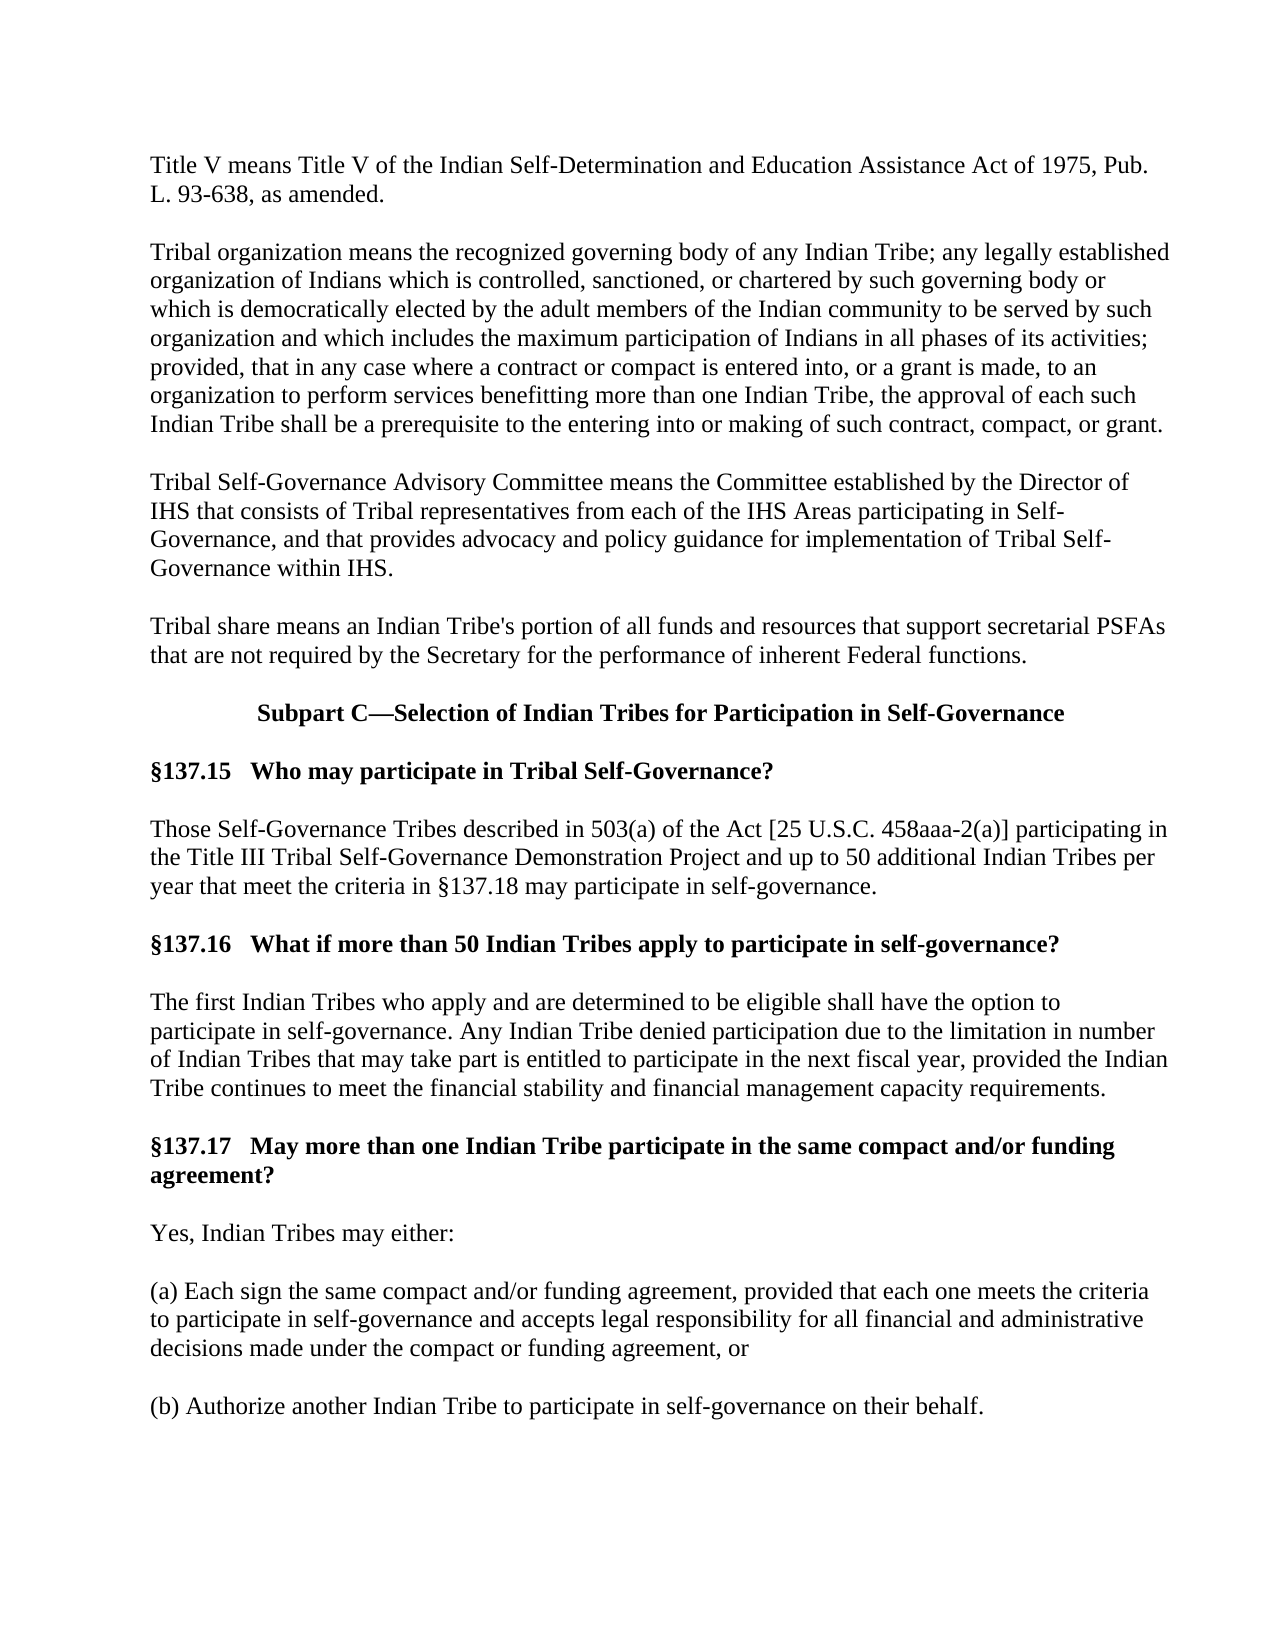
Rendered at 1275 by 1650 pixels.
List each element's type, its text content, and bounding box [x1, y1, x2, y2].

text Tribal share means an Indian Tribe's portion of all funds and resources that support secretarial PSFAs that are not required by the Secretary for the performance of inherent Federal functions. [150, 611, 1172, 669]
text Yes, Indian Tribes may either: [150, 1218, 1172, 1247]
text §137.15 Who may participate in Tribal Self-Governance? [150, 756, 1172, 784]
text §137.17 May more than one Indian Tribe participate in the same compact and/or funding agreement? [150, 1131, 1172, 1189]
text (b) Authorize another Indian Tribe to participate in self-governance on their behalf. [150, 1391, 1172, 1420]
text Those Self-Governance Tribes described in 503(a) of the Act [25 U.S.C. 458aaa-2(a)] participating in the Title III Tribal Self-Governance Demonstration Project and up to 50 additional Indian Tribes per year that meet the criteria in §137.18 may participate in self-governance. [150, 814, 1172, 900]
text (a) Each sign the same compact and/or funding agreement, provided that each one meets the criteria to participate in self-governance and accepts legal responsibility for all financial and administrative decisions made under the compact or funding agreement, or [150, 1276, 1172, 1362]
text Tribal organization means the recognized governing body of any Indian Tribe; any legally established organization of Indians which is controlled, sanctioned, or chartered by such governing body or which is democratically elected by the adult members of the Indian community to be served by such organization and which includes the maximum participation of Indians in all phases of its activities; provided, that in any case where a contract or compact is entered into, or a grant is made, to an organization to perform services benefitting more than one Indian Tribe, the approval of each such Indian Tribe shall be a prerequisite to the entering into or making of such contract, compact, or grant. [150, 237, 1172, 438]
text Tribal Self-Governance Advisory Committee means the Committee established by the Director of IHS that consists of Tribal representatives from each of the IHS Areas participating in Self-Governance, and that provides advocacy and policy guidance for implementation of Tribal Self-Governance within IHS. [150, 467, 1172, 582]
text The first Indian Tribes who apply and are determined to be eligible shall have the option to participate in self-governance. Any Indian Tribe denied participation due to the limitation in number of Indian Tribes that may take part is entitled to participate in the next fiscal year, provided the Indian Tribe continues to meet the financial stability and financial management capacity requirements. [150, 987, 1172, 1102]
text Title V means Title V of the Indian Self-Determination and Education Assistance Act of 1975, Pub. L. 93-638, as amended. [150, 150, 1172, 207]
text Subpart C—Selection of Indian Tribes for Participation in Self-Governance [150, 698, 1172, 727]
text §137.16 What if more than 50 Indian Tribes apply to participate in self-governance? [150, 929, 1172, 958]
